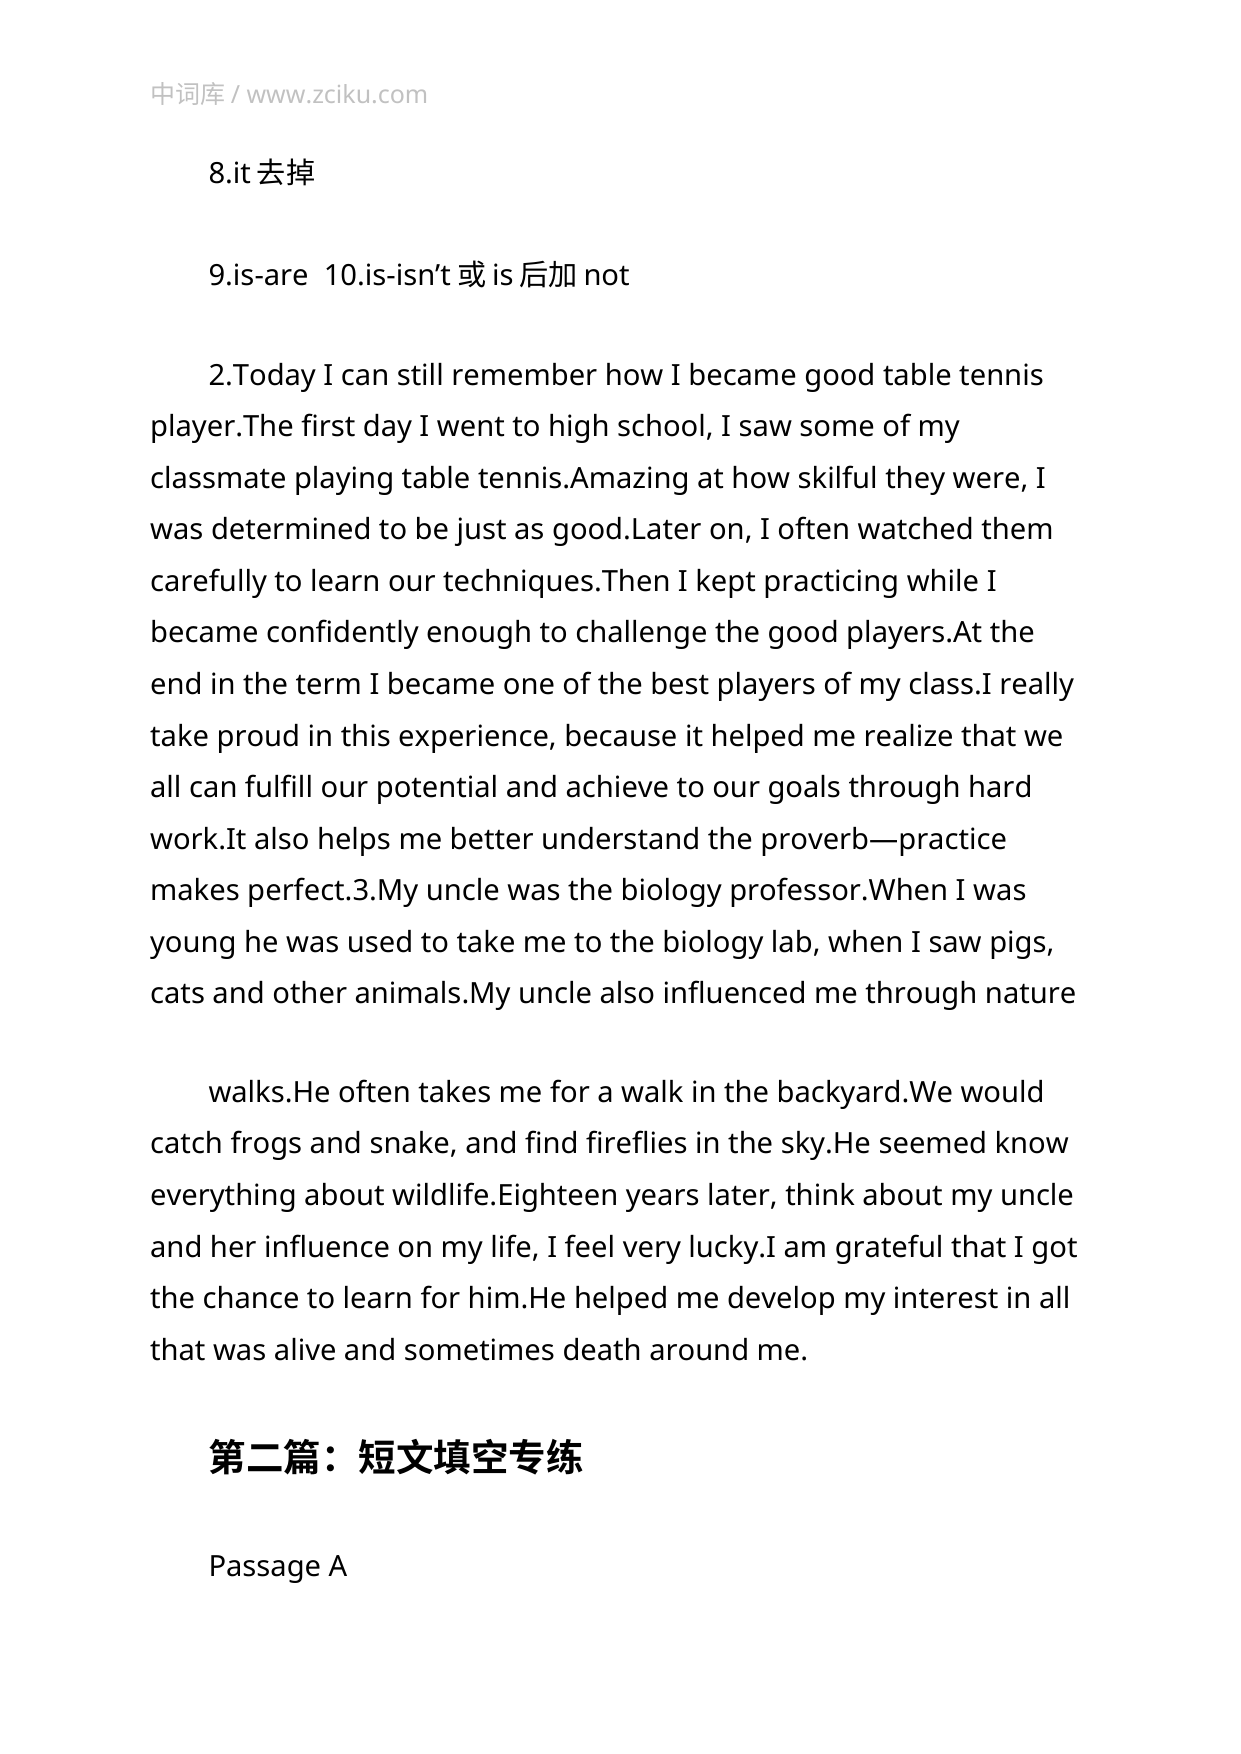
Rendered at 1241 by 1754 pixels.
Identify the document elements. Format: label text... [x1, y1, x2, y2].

text 8.it去掉 [150, 150, 1090, 192]
text 第二篇：短文填空专练 [150, 1427, 1090, 1482]
text Passage A [150, 1545, 1090, 1584]
text 9.is-are 10.is-isn’t或is后加not [150, 252, 1090, 294]
text 2.Today I can still remember how I became good table tennis player.The first day I went to high school, I saw some of my classmate playing table tennis.Amazing at how skilful they were, I was determined to be just as good.Later on, I often watched them carefully to learn our techniques.Then I kept practicing while I became confidently enough to challenge the good players.At the end in the term I became one of the best players of my class.I really take proud in this experience, because it helped me realize that we all can fulfill our potential and achieve to our goals through hard work.It also helps me better understand the proverb—practice makes perfect.3.My uncle was the biology professor.When I was young he was used to take me to the biology lab, when I saw pigs, cats and other animals.My uncle also influenced me through nature [150, 354, 1090, 1012]
text walks.He often takes me for a walk in the backyard.We would catch frogs and snake, and find fireflies in the sky.He seemed know everything about wildlife.Eighteen years later, think about my uncle and her influence on my life, I feel very lucky.I am grateful that I got the chance to learn for him.He helped me develop my interest in all that was alive and sometimes death around me. [150, 1071, 1090, 1369]
